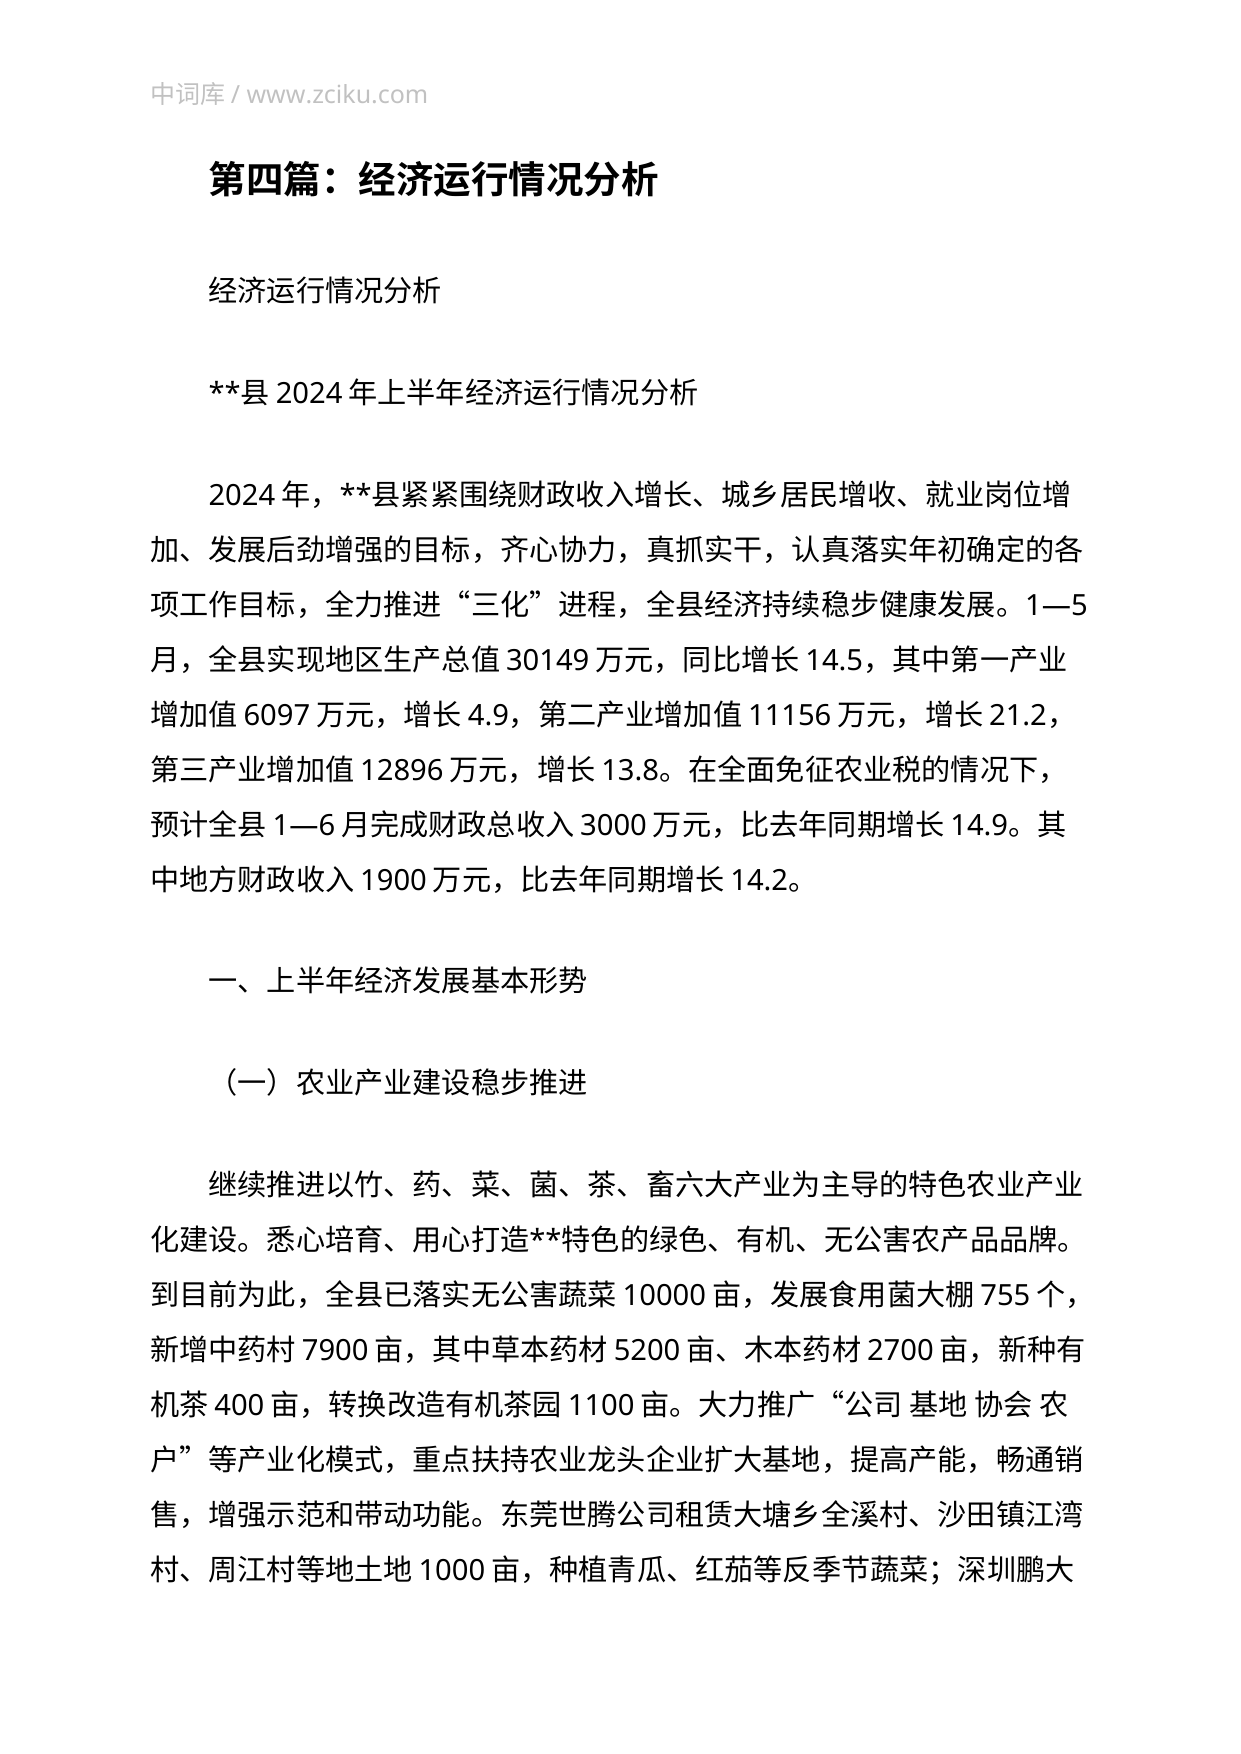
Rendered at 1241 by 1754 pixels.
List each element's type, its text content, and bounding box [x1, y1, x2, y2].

text 经济运行情况分析 [150, 267, 1090, 310]
text 2024年，**县紧紧围绕财政收入增长、城乡居民增收、就业岗位增加、发展后劲增强的目标，齐心协力，真抓实干，认真落实年初确定的各项工作目标，全力推进“三化”进程，全县经济持续稳步健康发展。1—5月，全县实现地区生产总值30149万元，同比增长14.5，其中第一产业增加值6097万元，增长4.9，第二产业增加值11156万元，增长21.2，第三产业增加值12896万元，增长13.8。在全面免征农业税的情况下，预计全县1—6月完成财政总收入3000万元，比去年同期增长14.9。其中地方财政收入1900万元，比去年同期增长14.2。 [150, 471, 1090, 898]
text 一、上半年经济发展基本形势 [150, 958, 1090, 1000]
text **县2024年上半年经济运行情况分析 [150, 369, 1090, 412]
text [150, 1162, 1090, 1589]
text 第四篇：经济运行情况分析 [150, 150, 1090, 204]
text （一）农业产业建设稳步推进 [150, 1060, 1090, 1102]
